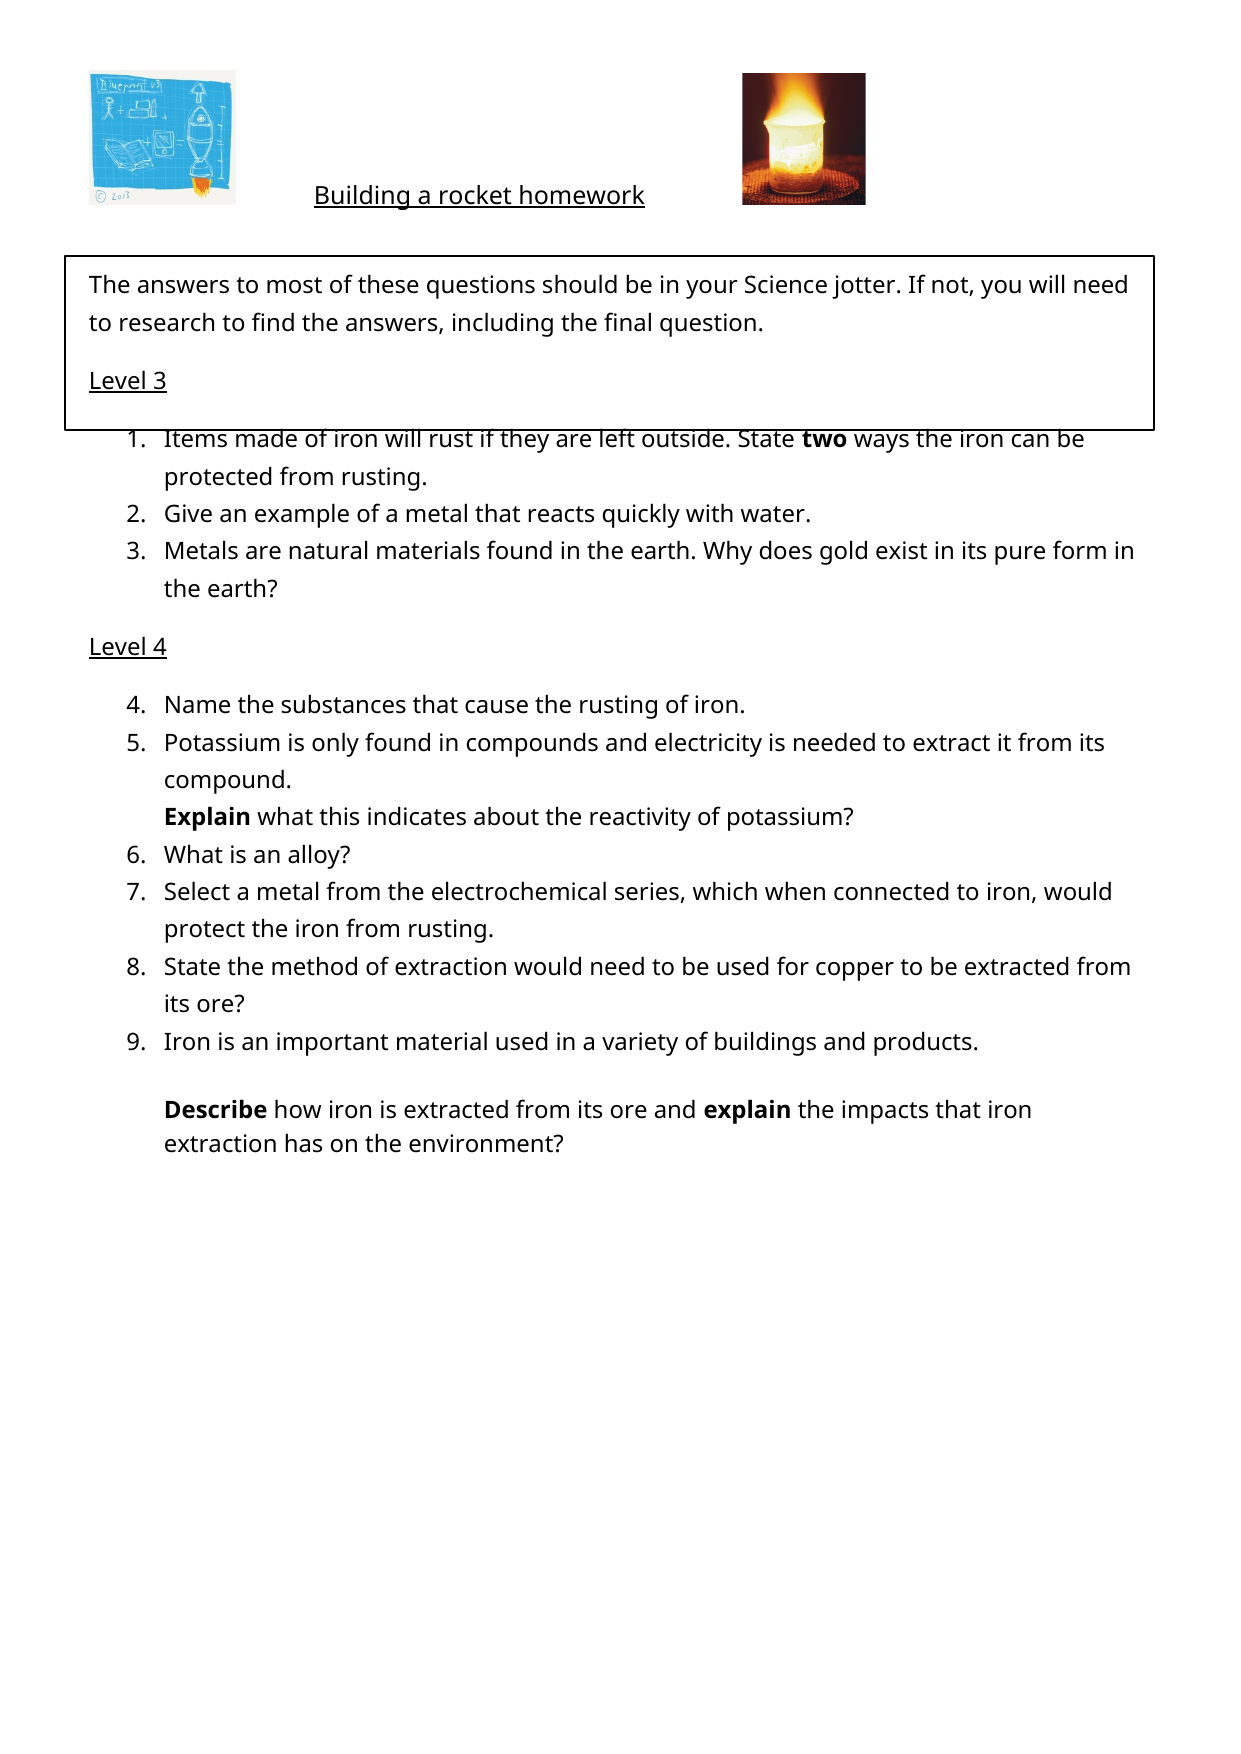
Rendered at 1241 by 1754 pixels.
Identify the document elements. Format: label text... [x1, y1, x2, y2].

text The answers to most of these questions should be in your Science jotter. If not, you will need to research to find the answers, including the final question. [89, 268, 1152, 338]
picture [742, 73, 866, 205]
list State the method of extraction would need to be used for copper to be extracted from its ore? [126, 950, 1152, 1020]
text Building a rocket homework [89, 71, 1152, 211]
list Items made of iron will rust if they are left outside. State two ways the iron can be protected from rusting. [126, 431, 1152, 492]
text Level 3 [89, 364, 1152, 396]
list Describe how iron is extracted from its ore and explain the impacts that iron extraction has on the environment? [164, 1093, 1152, 1159]
list Explain what this indicates about the reactivity of potassium? [164, 800, 1152, 833]
picture [88, 70, 236, 205]
list Potassium is only found in compounds and electricity is needed to extract it from its compound. [126, 725, 1152, 795]
list What is an alloy? [126, 837, 1152, 870]
list Give an example of a metal that reacts quickly with water. [126, 497, 1152, 529]
list Iron is an important material used in a variety of buildings and products. [126, 1024, 1152, 1057]
list Name the substances that cause the rusting of iron. [126, 688, 1152, 721]
text Level 4 [89, 630, 1152, 662]
list Select a metal from the electrochemical series, which when connected to iron, would protect the iron from rusting. [126, 875, 1152, 945]
list Metals are natural materials found in the earth. Why does gold exist in its pure form in the earth? [126, 534, 1152, 604]
